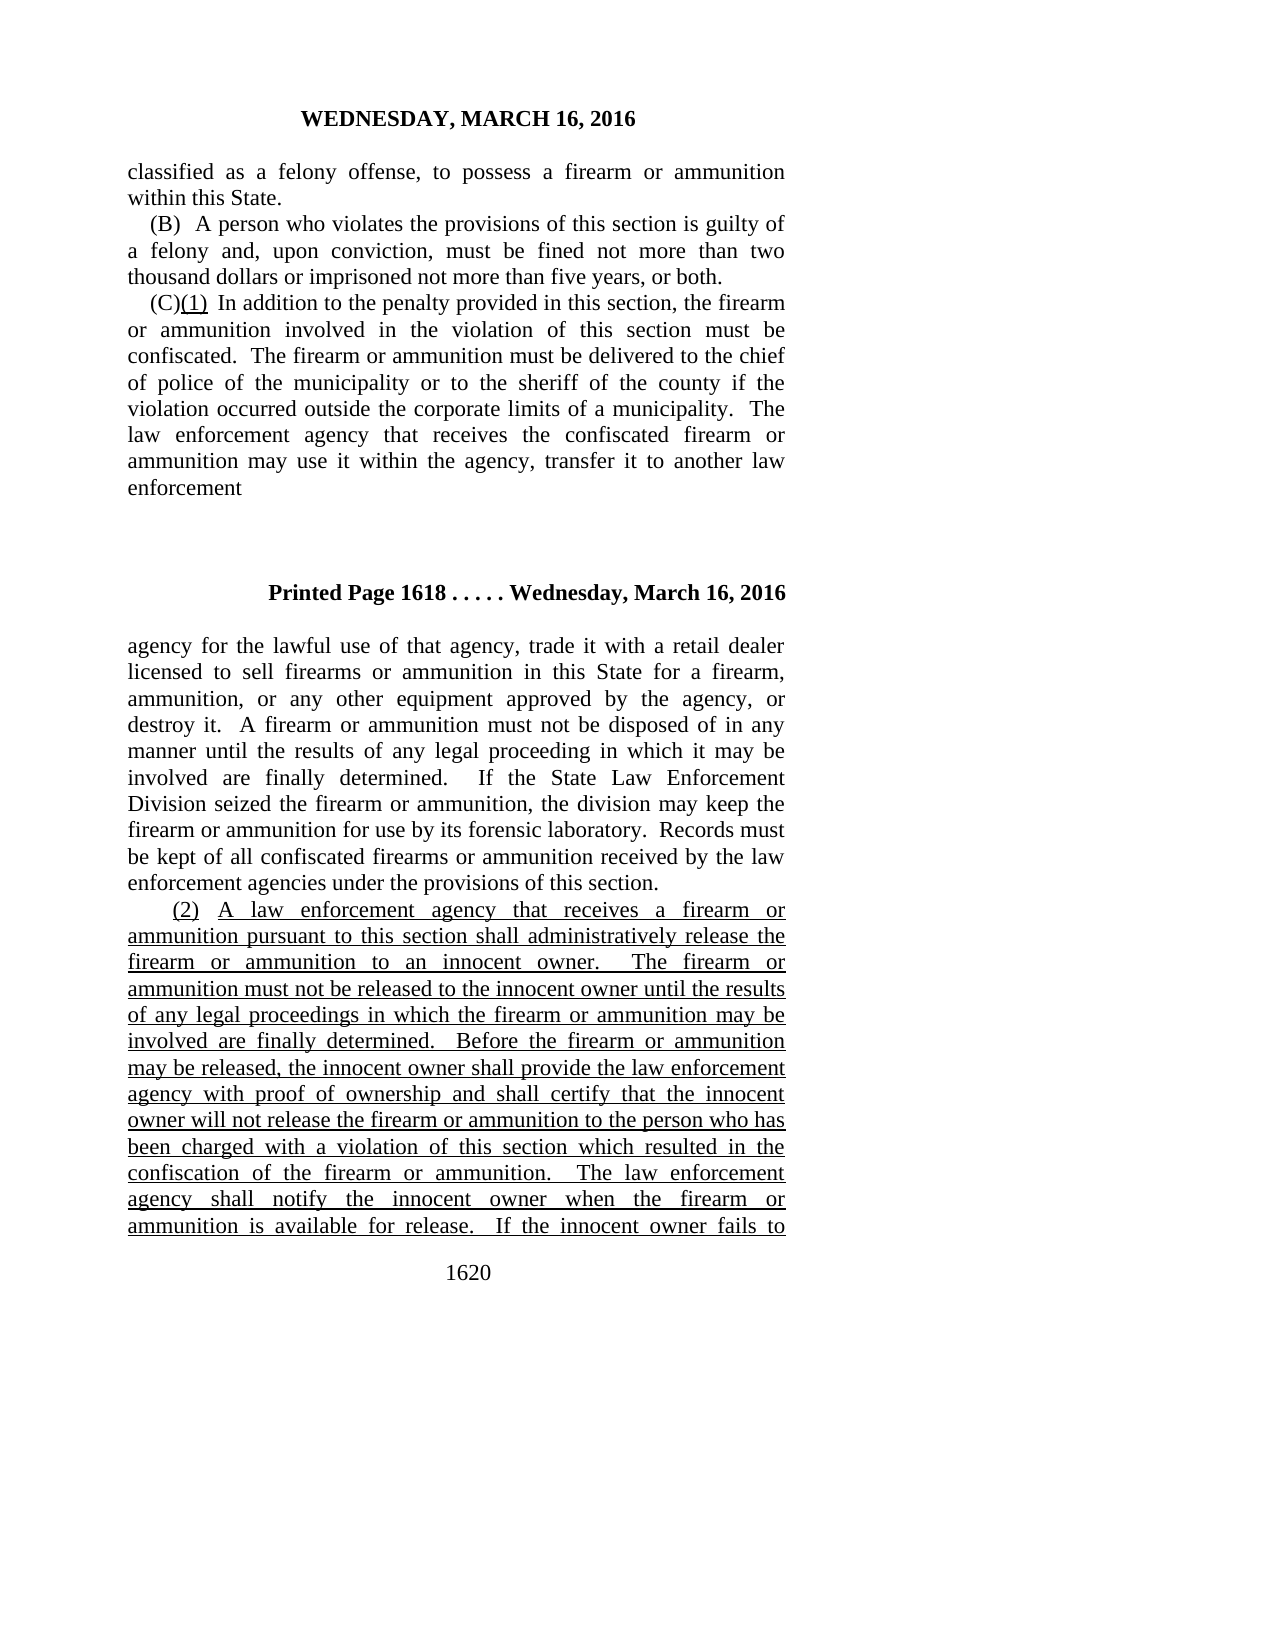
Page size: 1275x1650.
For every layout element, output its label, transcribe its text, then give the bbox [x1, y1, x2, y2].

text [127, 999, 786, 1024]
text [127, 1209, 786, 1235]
text (B) A person who violates the provisions of this section is guilty of a felony and, upon conviction, must be fined not more than two thousand dollars or imprisoned not more than five years, or both. [127, 210, 786, 289]
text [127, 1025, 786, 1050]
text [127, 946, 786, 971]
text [127, 158, 786, 210]
text (C)(1) In addition to the penalty provided in this section, the firearm or ammunition involved in the violation of this section must be confiscated. The firearm or ammunition must be delivered to the chief of police of the municipality or to the sheriff of the county if the violation occurred outside the corporate limits of a municipality. The law enforcement agency that receives the confiscated firearm or ammunition may use it within the agency, transfer it to another law enforcement [127, 289, 786, 500]
text agency for the lawful use of that agency, trade it with a retail dealer licensed to sell firearms or ammunition in this State for a firearm, ammunition, or any other equipment approved by the agency, or destroy it. A firearm or ammunition must not be disposed of in any manner until the results of any legal proceeding in which it may be involved are finally determined. If the State Law Enforcement Division seized the firearm or ammunition, the division may keep the firearm or ammunition for use by its forensic laboratory. Records must be kept of all confiscated firearms or ammunition received by the law enforcement agencies under the provisions of this section. [127, 632, 786, 896]
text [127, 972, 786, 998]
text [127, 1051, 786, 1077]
text Printed Page 1618 . . . . . Wednesday, March 16, 2016 [127, 579, 786, 606]
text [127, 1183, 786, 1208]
